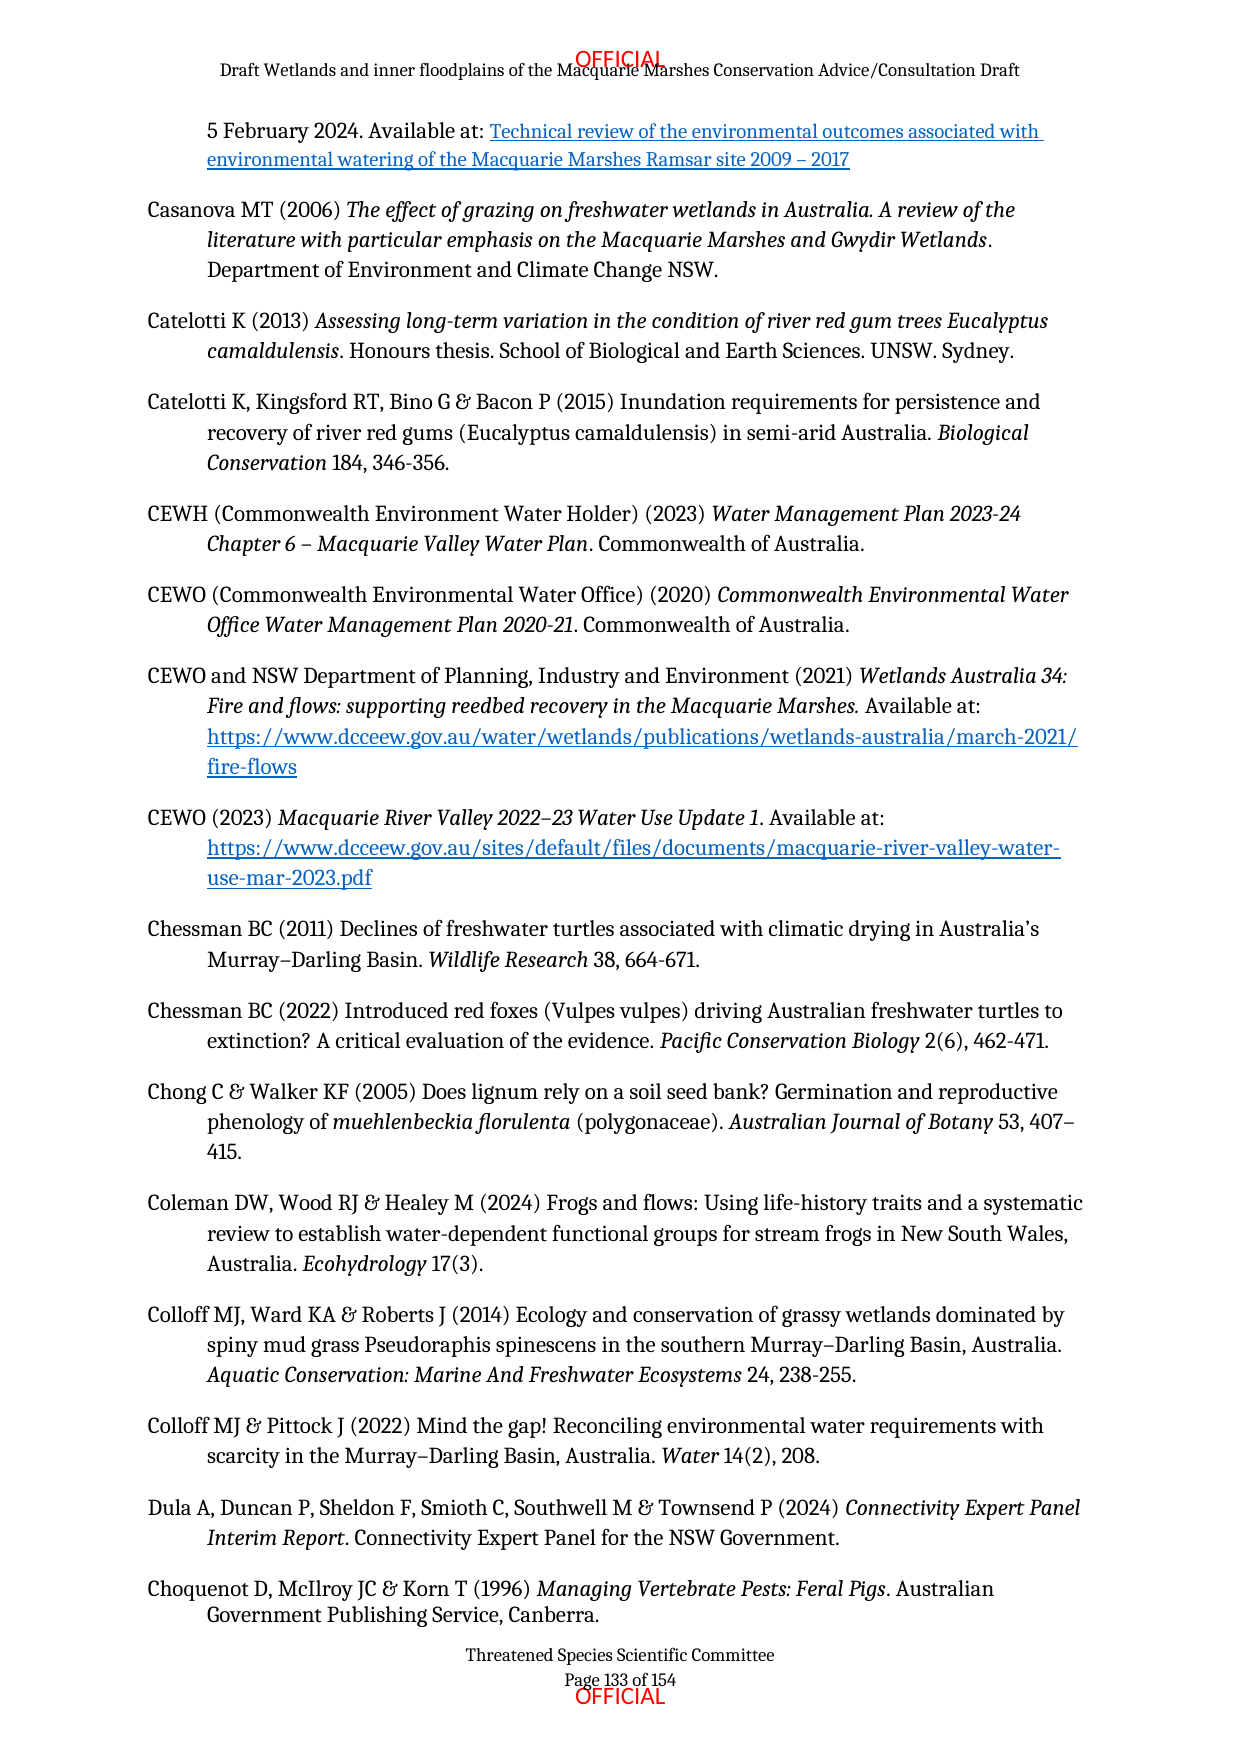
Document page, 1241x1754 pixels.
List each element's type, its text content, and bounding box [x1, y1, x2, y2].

text Dula A, Duncan P, Sheldon F, Smioth C, Southwell M & Townsend P (2024) Connectivity Expert Panel Interim Report. Connectivity Expert Panel for the NSW Government. [148, 1494, 1092, 1551]
text Colloff MJ & Pittock J (2022) Mind the gap! Reconciling environmental water requirements with scarcity in the Murray–Darling Basin, Australia. Water 14(2), 208. [148, 1413, 1092, 1469]
text CEWO (Commonwealth Environmental Water Office) (2020) Commonwealth Environmental Water Office Water Management Plan 2020-21. Commonwealth of Australia. [148, 582, 1092, 638]
text Catelotti K, Kingsford RT, Bino G & Bacon P (2015) Inundation requirements for persistence and recovery of river red gums (Eucalyptus camaldulensis) in semi-arid Australia. Biological Conservation 184, 346-356. [148, 389, 1092, 476]
text Coleman DW, Wood RJ & Healey M (2024) Frogs and flows: Using life-history traits and a systematic review to establish water-dependent functional groups for stream frogs in New South Wales, Australia. Ecohydrology 17(3). [148, 1190, 1092, 1277]
text CEWO (2023) Macquarie River Valley 2022–23 Water Use Update 1. Available at: https://www.dcceew.gov.au/sites/default/files/documents/macquarie-river-valley-water-use-mar-2023.pdf [148, 805, 1092, 891]
text Chessman BC (2011) Declines of freshwater turtles associated with climatic drying in Australia’s Murray–Darling Basin. Wildlife Research 38, 664-671. [148, 916, 1092, 973]
text Casanova MT (2006) The effect of grazing on freshwater wetlands in Australia. A review of the literature with particular emphasis on the Macquarie Marshes and Gwydir Wetlands. Department of Environment and Climate Change NSW. [148, 196, 1092, 283]
text CEWO and NSW Department of Planning, Industry and Environment (2021) Wetlands Australia 34: Fire and flows: supporting reedbed recovery in the Macquarie Marshes. Available at: https://www.dcceew.gov.au/water/wetlands/publications/wetlands-australia/march-2021/fire-flows [148, 663, 1092, 780]
text Colloff MJ, Ward KA & Roberts J (2014) Ecology and conservation of grassy wetlands dominated by spiny mud grass Pseudoraphis spinescens in the southern Murray–Darling Basin, Australia. Aquatic Conservation: Marine And Freshwater Ecosystems 24, 238-255. [148, 1302, 1092, 1388]
text Chessman BC (2022) Introduced red foxes (Vulpes vulpes) driving Australian freshwater turtles to extinction? A critical evaluation of the evidence. Pacific Conservation Biology 2(6), 462-471. [148, 997, 1092, 1054]
text Chong C & Walker KF (2005) Does lignum rely on a soil seed bank? Germination and reproductive phenology of muehlenbeckia florulenta (polygonaceae). Australian Journal of Botany 53, 407–415. [148, 1079, 1092, 1165]
list Choquenot D, McIlroy JC & Korn T (1996) Managing Vertebrate Pests: Feral Pigs. Australian Government Publishing Service, Canberra. [148, 1576, 1092, 1628]
text CEWH (Commonwealth Environment Water Holder) (2023) Water Management Plan 2023-24 Chapter 6 – Macquarie Valley Water Plan. Commonwealth of Australia. [148, 501, 1092, 557]
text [148, 118, 1092, 172]
text Catelotti K (2013) Assessing long-term variation in the condition of river red gum trees Eucalyptus camaldulensis. Honours thesis. School of Biological and Earth Sciences. UNSW. Sydney. [148, 308, 1092, 364]
